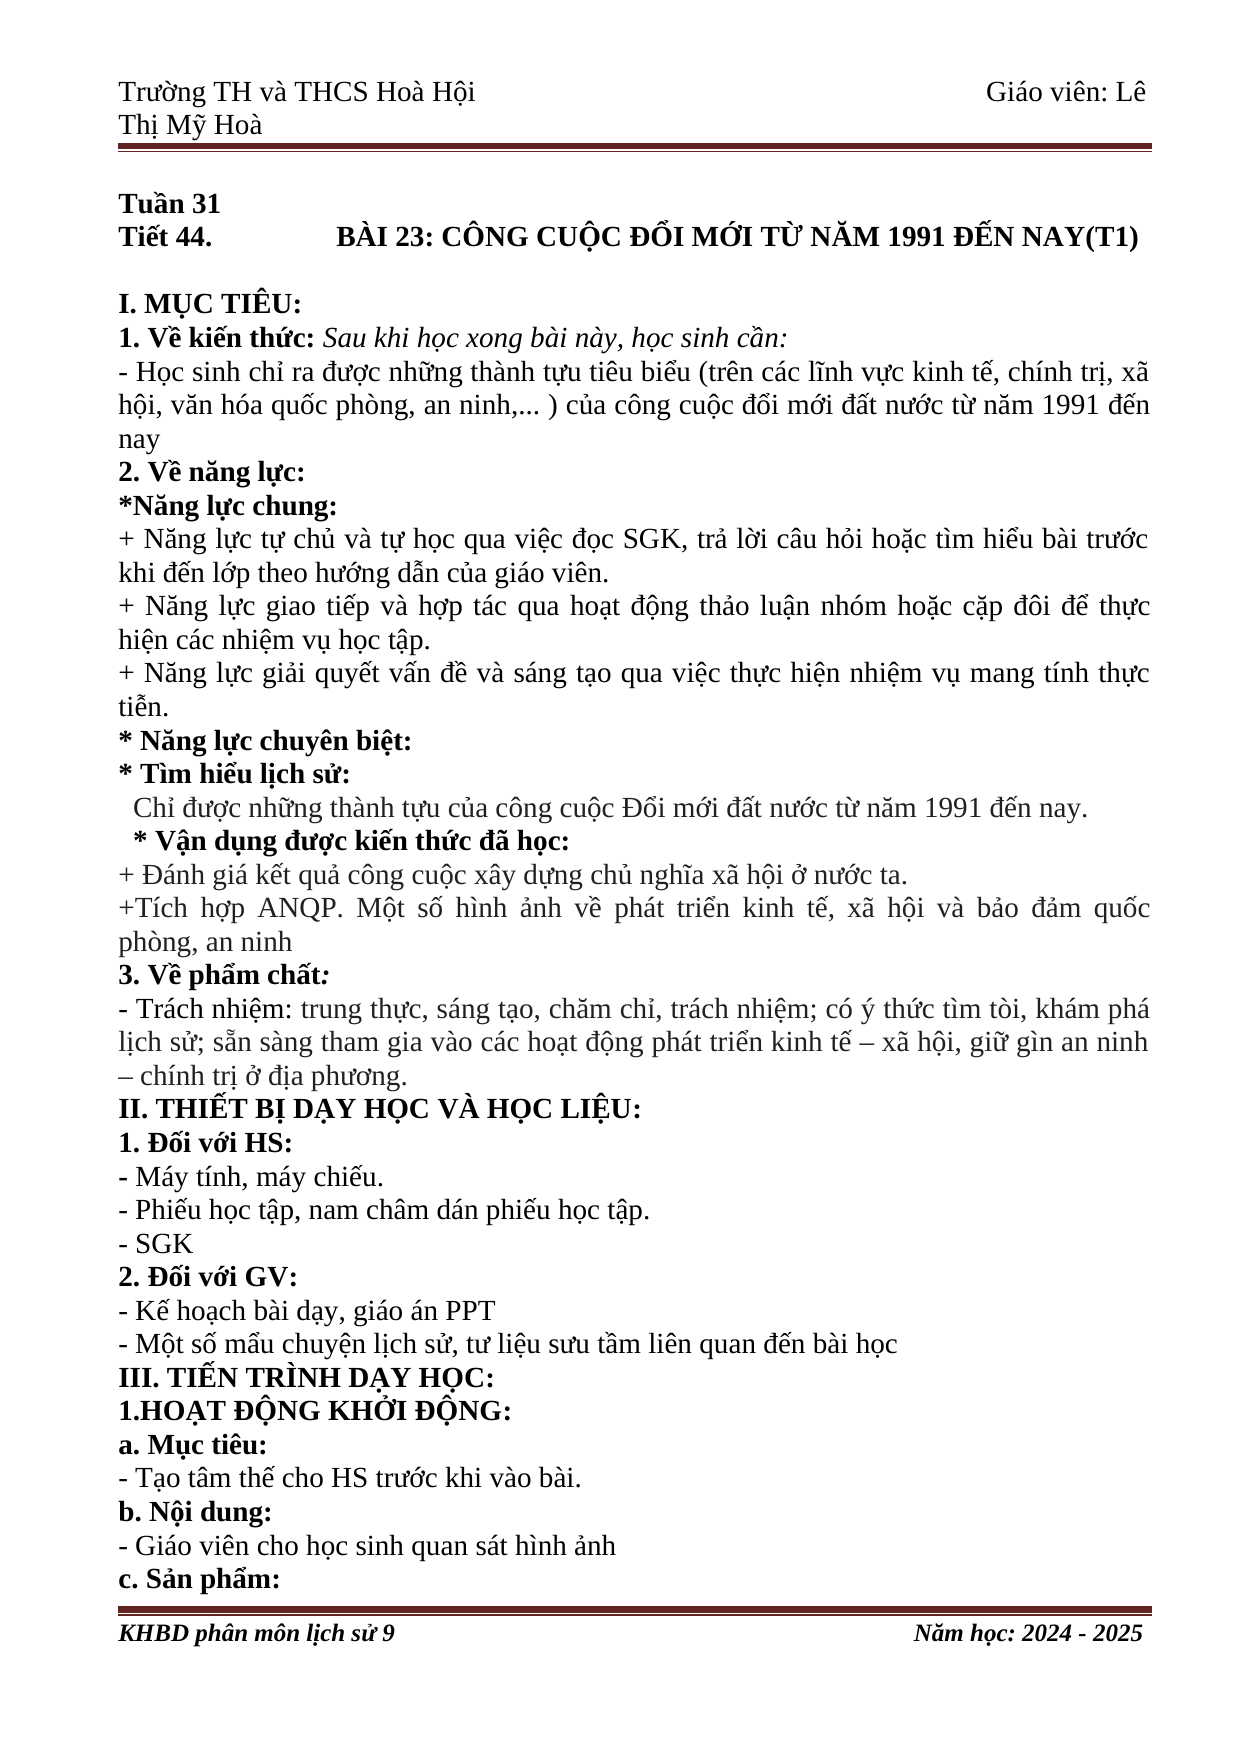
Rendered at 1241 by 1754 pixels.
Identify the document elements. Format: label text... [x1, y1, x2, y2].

text b. Nội dung: [118, 1494, 1152, 1528]
text I. MỤC TIÊU: [118, 287, 1152, 320]
text *Năng lực chung: [118, 488, 1152, 521]
text - Tạo tâm thế cho HS trước khi vào bài. [118, 1461, 1152, 1494]
text * Tìm hiểu lịch sử: [118, 756, 1152, 790]
text a. Mục tiêu: [118, 1427, 1152, 1461]
text 2. Đối với GV: [118, 1259, 1152, 1293]
text * Vận dụng được kiến thức đã học: [118, 823, 1152, 857]
text - Phiếu học tập, nam châm dán phiếu học tập. [118, 1192, 1152, 1226]
text III. TIẾN TRÌNH DẠY HỌC: [118, 1360, 1152, 1393]
text - Giáo viên cho học sinh quan sát hình ảnh [118, 1528, 1152, 1561]
text 1. Về kiến thức: Sau khi học xong bài này, học sinh cần: [118, 320, 1152, 354]
text + Đánh giá kết quả công cuộc xây dựng chủ nghĩa xã hội ở nước ta. [118, 857, 1152, 890]
text 1.HOẠT ĐỘNG KHỞI ĐỘNG: [118, 1393, 1152, 1427]
text +Tích hợp ANQP. Một số hình ảnh về phát triển kinh tế, xã hội và bảo đảm quốc phòng, an ninh [118, 890, 1152, 957]
text Tuần 31 [118, 186, 1152, 219]
text - SGK [118, 1226, 1152, 1259]
text - Học sinh chỉ ra được những thành tựu tiêu biểu (trên các lĩnh vực kinh tế, chính trị, xã hội, văn hóa quốc phòng, an ninh,... ) của công cuộc đổi mới đất nước từ năm 1991 đến nay [118, 354, 1152, 454]
text + Năng lực giao tiếp và hợp tác qua hoạt động thảo luận nhóm hoặc cặp đôi để thực hiện các nhiệm vụ học tập. [118, 588, 1152, 656]
text - Kế hoạch bài dạy, giáo án PPT [118, 1293, 1152, 1326]
text - Một số mẩu chuyện lịch sử, tư liệu sưu tầm liên quan đến bài học [118, 1326, 1152, 1360]
text + Năng lực tự chủ và tự học qua việc đọc SGK, trả lời câu hỏi hoặc tìm hiểu bài trước khi đến lớp theo hướng dẫn của giáo viên. [118, 521, 1152, 588]
text - Trách nhiệm: trung thực, sáng tạo, chăm chỉ, trách nhiệm; có ý thức tìm tòi, khám phá lịch sử; sẵn sàng tham gia vào các hoạt động phát triển kinh tế – xã hội, giữ gìn an ninh – chính trị ở địa phương. [118, 991, 1152, 1092]
text c. Sản phẩm: [118, 1561, 1152, 1595]
text - Máy tính, máy chiếu. [118, 1159, 1152, 1192]
text 2. Về năng lực: [118, 454, 1152, 488]
text Tiết 44. BÀI 23: CÔNG CUỘC ĐỔI MỚI TỪ NĂM 1991 ĐẾN NAY(T1) [118, 219, 1152, 253]
text 3. Về phẩm chất: [118, 957, 1152, 991]
text 1. Đối với HS: [118, 1125, 1152, 1159]
text * Năng lực chuyên biệt: [118, 723, 1152, 756]
text Chỉ được những thành tựu của công cuộc Đổi mới đất nước từ năm 1991 đến nay. [118, 790, 1152, 823]
text II. THIẾT BỊ DẠY HỌC VÀ HỌC LIỆU: [118, 1092, 1152, 1125]
text + Năng lực giải quyết vấn đề và sáng tạo qua việc thực hiện nhiệm vụ mang tính thực tiễn. [118, 656, 1152, 723]
